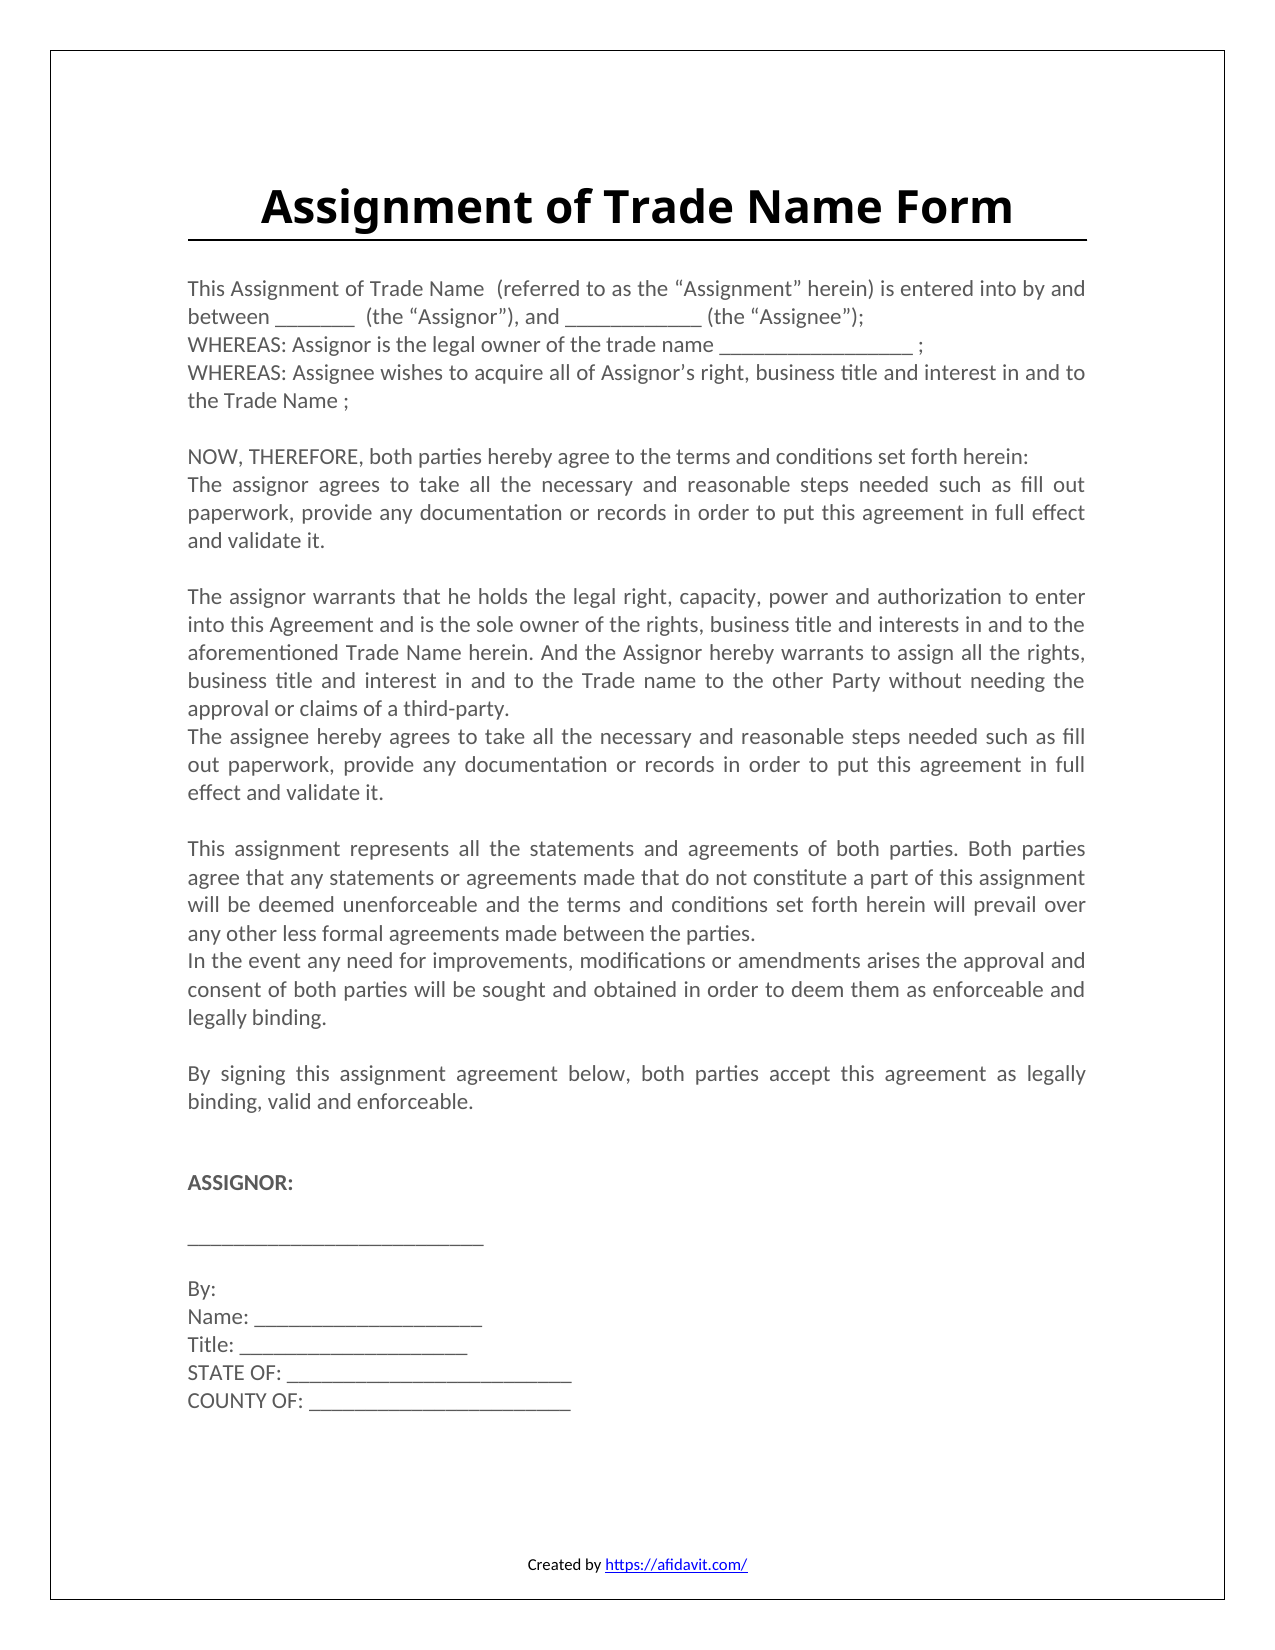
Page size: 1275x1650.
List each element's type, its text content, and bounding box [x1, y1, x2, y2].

text By: Name: ____________________ Title: ____________________ STATE OF: _________________________ COUNTY OF: _______________________ [187, 1274, 1087, 1414]
text The assignee hereby agrees to take all the necessary and reasonable steps needed such as fill out paperwork, provide any documentation or records in order to put this agreement in full effect and validate it. [187, 722, 1087, 807]
text ASSIGNOR: [187, 1168, 1087, 1196]
subtitle Assignment of Trade Name Form [187, 175, 1087, 241]
text The assignor agrees to take all the necessary and reasonable steps needed such as fill out paperwork, provide any documentation or records in order to put this agreement in full effect and validate it. [187, 470, 1087, 554]
text The assignor warrants that he holds the legal right, capacity, power and authorization to enter into this Agreement and is the sole owner of the rights, business title and interests in and to the aforementioned Trade Name herein. And the Assignor hereby warrants to assign all the rights, business title and interest in and to the Trade name to the other Party without needing the approval or claims of a third-party. [187, 582, 1087, 722]
text In the event any need for improvements, modifications or amendments arises the approval and consent of both parties will be sought and obtained in order to deem them as enforceable and legally binding. [187, 947, 1087, 1031]
text WHEREAS: Assignee wishes to acquire all of Assignor’s right, business title and interest in and to the Trade Name ; [187, 358, 1087, 414]
text NOW, THEREFORE, both parties hereby agree to the terms and conditions set forth herein: [187, 442, 1087, 470]
text __________________________ [187, 1221, 1087, 1249]
text This assignment represents all the statements and agreements of both parties. Both parties agree that any statements or agreements made that do not constitute a part of this assignment will be deemed unenforceable and the terms and conditions set forth herein will prevail over any other less formal agreements made between the parties. [187, 834, 1087, 947]
text WHEREAS: Assignor is the legal owner of the trade name _________________ ; [187, 330, 1087, 358]
text This Assignment of Trade Name (referred to as the “Assignment” herein) is entered into by and between _______ (the “Assignor”), and ____________ (the “Assignee”); [187, 274, 1087, 330]
text By signing this assignment agreement below, both parties accept this agreement as legally binding, valid and enforceable. [187, 1059, 1087, 1115]
